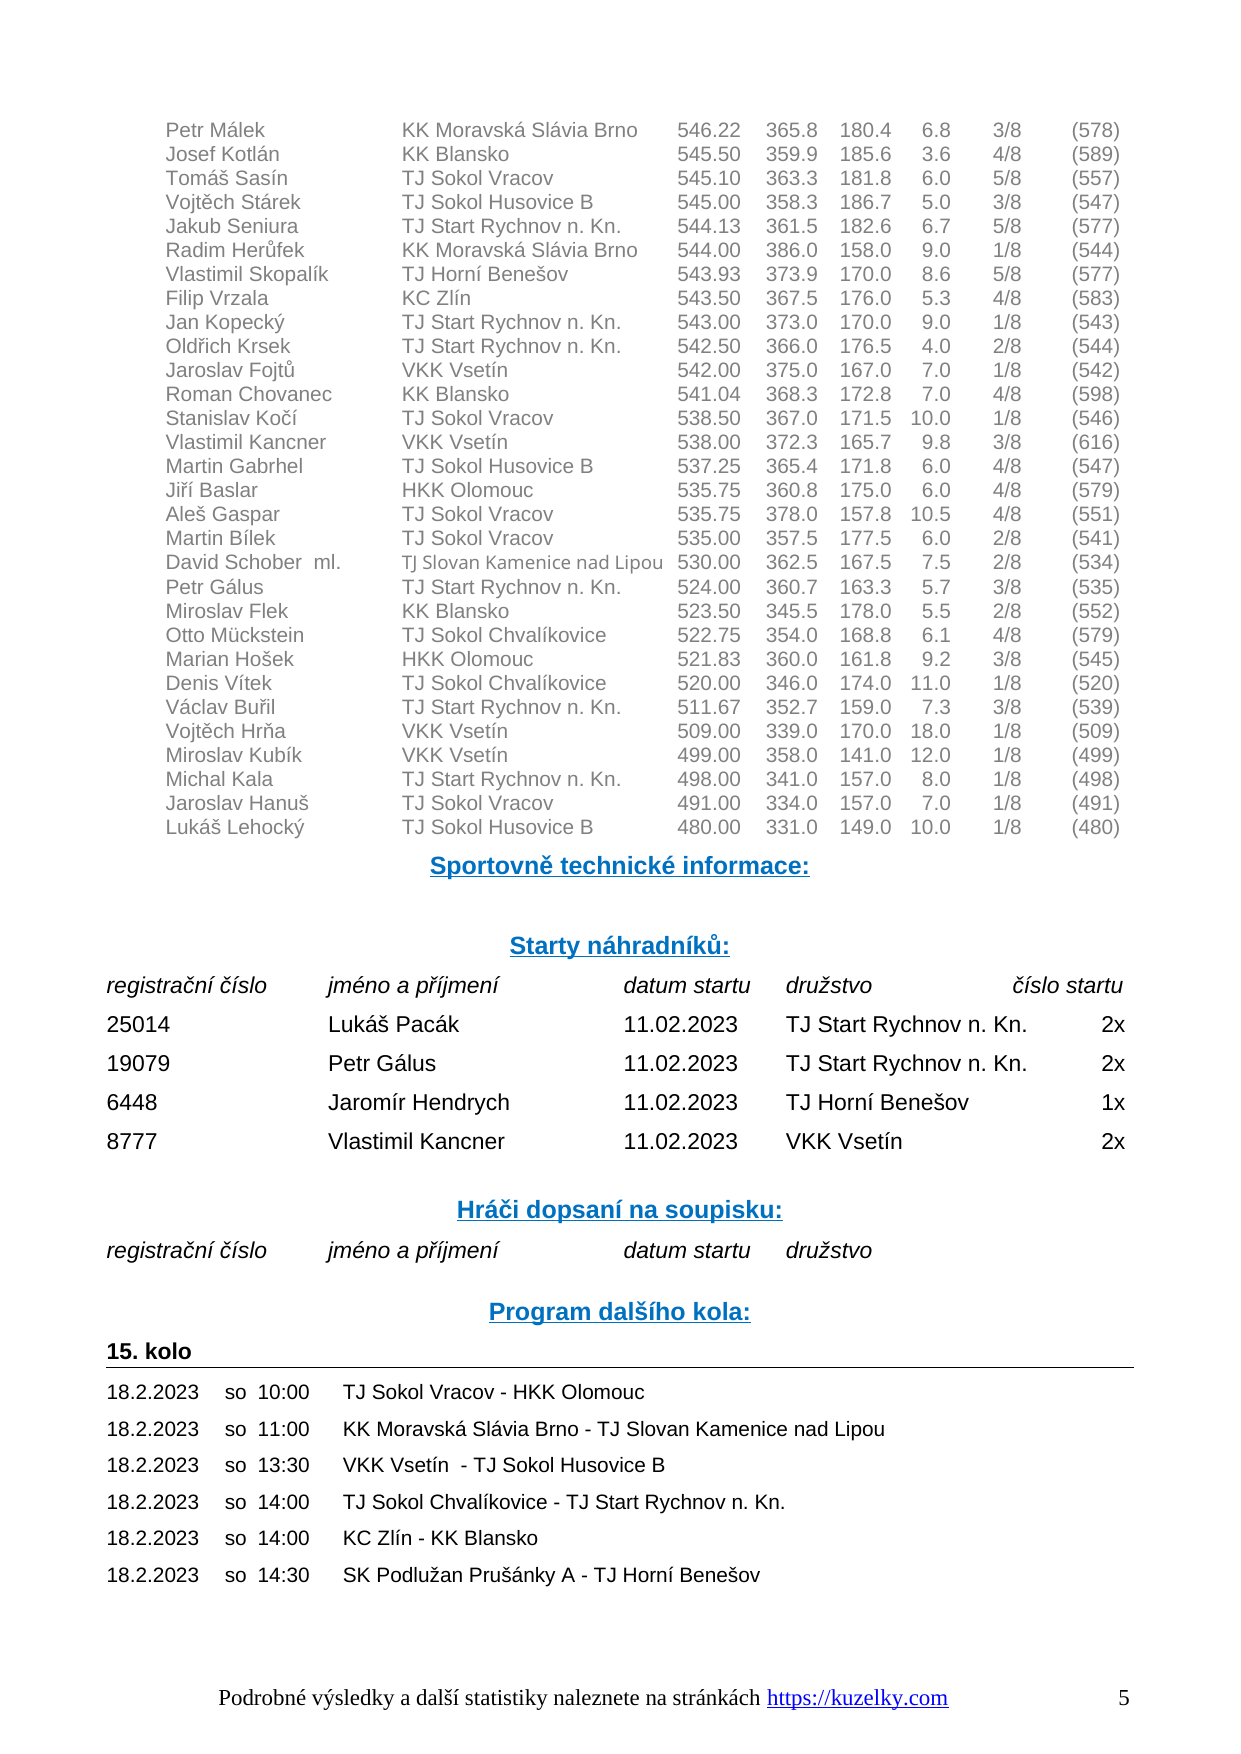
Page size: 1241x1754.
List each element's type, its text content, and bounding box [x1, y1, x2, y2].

text 8777 Vlastimil Kancner 11.02.2023 VKK Vsetín 2x [106, 1128, 1134, 1154]
text Program dalšího kola: [94, 1297, 1145, 1326]
text Vlastimil Skopalík TJ Horní Benešov 543.93 373.9 170.0 8.6 5/8 (577) [106, 262, 1134, 286]
text 15. kolo [106, 1338, 1134, 1367]
text Marian Hošek HKK Olomouc 521.83 360.0 161.8 9.2 3/8 (545) [106, 647, 1134, 671]
text 6448 Jaromír Hendrych 11.02.2023 TJ Horní Benešov 1x [106, 1089, 1134, 1115]
text 18.2.2023 so 14:30 SK Podlužan Prušánky A - TJ Horní Benešov [106, 1562, 1134, 1586]
text Václav Buřil TJ Start Rychnov n. Kn. 511.67 352.7 159.0 7.3 3/8 (539) [106, 695, 1134, 719]
text 18.2.2023 so 11:00 KK Moravská Slávia Brno - TJ Slovan Kamenice nad Lipou [106, 1417, 1134, 1441]
text Starty náhradníků: [94, 931, 1145, 960]
text Oldřich Krsek TJ Start Rychnov n. Kn. 542.50 366.0 176.5 4.0 2/8 (544) [106, 334, 1134, 358]
text Sportovně technické informace: [94, 851, 1145, 880]
text Josef Kotlán KK Blansko 545.50 359.9 185.6 3.6 4/8 (589) [106, 142, 1134, 166]
text Tomáš Sasín TJ Sokol Vracov 545.10 363.3 181.8 6.0 5/8 (557) [106, 166, 1134, 190]
text Filip Vrzala KC Zlín 543.50 367.5 176.0 5.3 4/8 (583) [106, 286, 1134, 310]
text Martin Gabrhel TJ Sokol Husovice B 537.25 365.4 171.8 6.0 4/8 (547) [106, 453, 1134, 477]
text 18.2.2023 so 10:00 TJ Sokol Vracov - HKK Olomouc [106, 1380, 1134, 1404]
text registrační číslo jméno a příjmení datum startu družstvo [106, 1237, 1134, 1263]
text Vojtěch Hrňa VKK Vsetín 509.00 339.0 170.0 18.0 1/8 (509) [106, 719, 1134, 743]
text David Schober ml. TJ Slovan Kamenice nad Lipou 530.00 362.5 167.5 7.5 2/8 (534) [106, 549, 1134, 575]
text Hráči dopsaní na soupisku: [94, 1167, 1145, 1224]
text Denis Vítek TJ Sokol Chvalíkovice 520.00 346.0 174.0 11.0 1/8 (520) [106, 671, 1134, 695]
text Aleš Gaspar TJ Sokol Vracov 535.75 378.0 157.8 10.5 4/8 (551) [106, 501, 1134, 525]
text 25014 Lukáš Pacák 11.02.2023 TJ Start Rychnov n. Kn. 2x [106, 1011, 1134, 1037]
text 18.2.2023 so 14:00 TJ Sokol Chvalíkovice - TJ Start Rychnov n. Kn. [106, 1489, 1134, 1513]
text Otto Mückstein TJ Sokol Chvalíkovice 522.75 354.0 168.8 6.1 4/8 (579) [106, 623, 1134, 647]
text Petr Gálus TJ Start Rychnov n. Kn. 524.00 360.7 163.3 5.7 3/8 (535) [106, 575, 1134, 599]
text 18.2.2023 so 13:30 VKK Vsetín - TJ Sokol Husovice B [106, 1453, 1134, 1477]
text Radim Herůfek KK Moravská Slávia Brno 544.00 386.0 158.0 9.0 1/8 (544) [106, 238, 1134, 262]
text Stanislav Kočí TJ Sokol Vracov 538.50 367.0 171.5 10.0 1/8 (546) [106, 406, 1134, 429]
text registrační číslo jméno a příjmení datum startu družstvo číslo startu [106, 972, 1134, 999]
text Petr Málek KK Moravská Slávia Brno 546.22 365.8 180.4 6.8 3/8 (578) [106, 118, 1134, 142]
text Jaroslav Fojtů VKK Vsetín 542.00 375.0 167.0 7.0 1/8 (542) [106, 358, 1134, 382]
text Lukáš Lehocký TJ Sokol Husovice B 480.00 331.0 149.0 10.0 1/8 (480) [106, 814, 1134, 838]
text Vojtěch Stárek TJ Sokol Husovice B 545.00 358.3 186.7 5.0 3/8 (547) [106, 190, 1134, 214]
text Vlastimil Kancner VKK Vsetín 538.00 372.3 165.7 9.8 3/8 (616) [106, 429, 1134, 453]
text Michal Kala TJ Start Rychnov n. Kn. 498.00 341.0 157.0 8.0 1/8 (498) [106, 767, 1134, 791]
text Jiří Baslar HKK Olomouc 535.75 360.8 175.0 6.0 4/8 (579) [106, 477, 1134, 501]
text Roman Chovanec KK Blansko 541.04 368.3 172.8 7.0 4/8 (598) [106, 382, 1134, 406]
text Jaroslav Hanuš TJ Sokol Vracov 491.00 334.0 157.0 7.0 1/8 (491) [106, 791, 1134, 814]
text 18.2.2023 so 14:00 KC Zlín - KK Blansko [106, 1526, 1134, 1550]
text Miroslav Flek KK Blansko 523.50 345.5 178.0 5.5 2/8 (552) [106, 599, 1134, 623]
text 19079 Petr Gálus 11.02.2023 TJ Start Rychnov n. Kn. 2x [106, 1050, 1134, 1076]
text Jakub Seniura TJ Start Rychnov n. Kn. 544.13 361.5 182.6 6.7 5/8 (577) [106, 214, 1134, 238]
text Martin Bílek TJ Sokol Vracov 535.00 357.5 177.5 6.0 2/8 (541) [106, 525, 1134, 549]
text Jan Kopecký TJ Start Rychnov n. Kn. 543.00 373.0 170.0 9.0 1/8 (543) [106, 310, 1134, 334]
text Miroslav Kubík VKK Vsetín 499.00 358.0 141.0 12.0 1/8 (499) [106, 743, 1134, 767]
